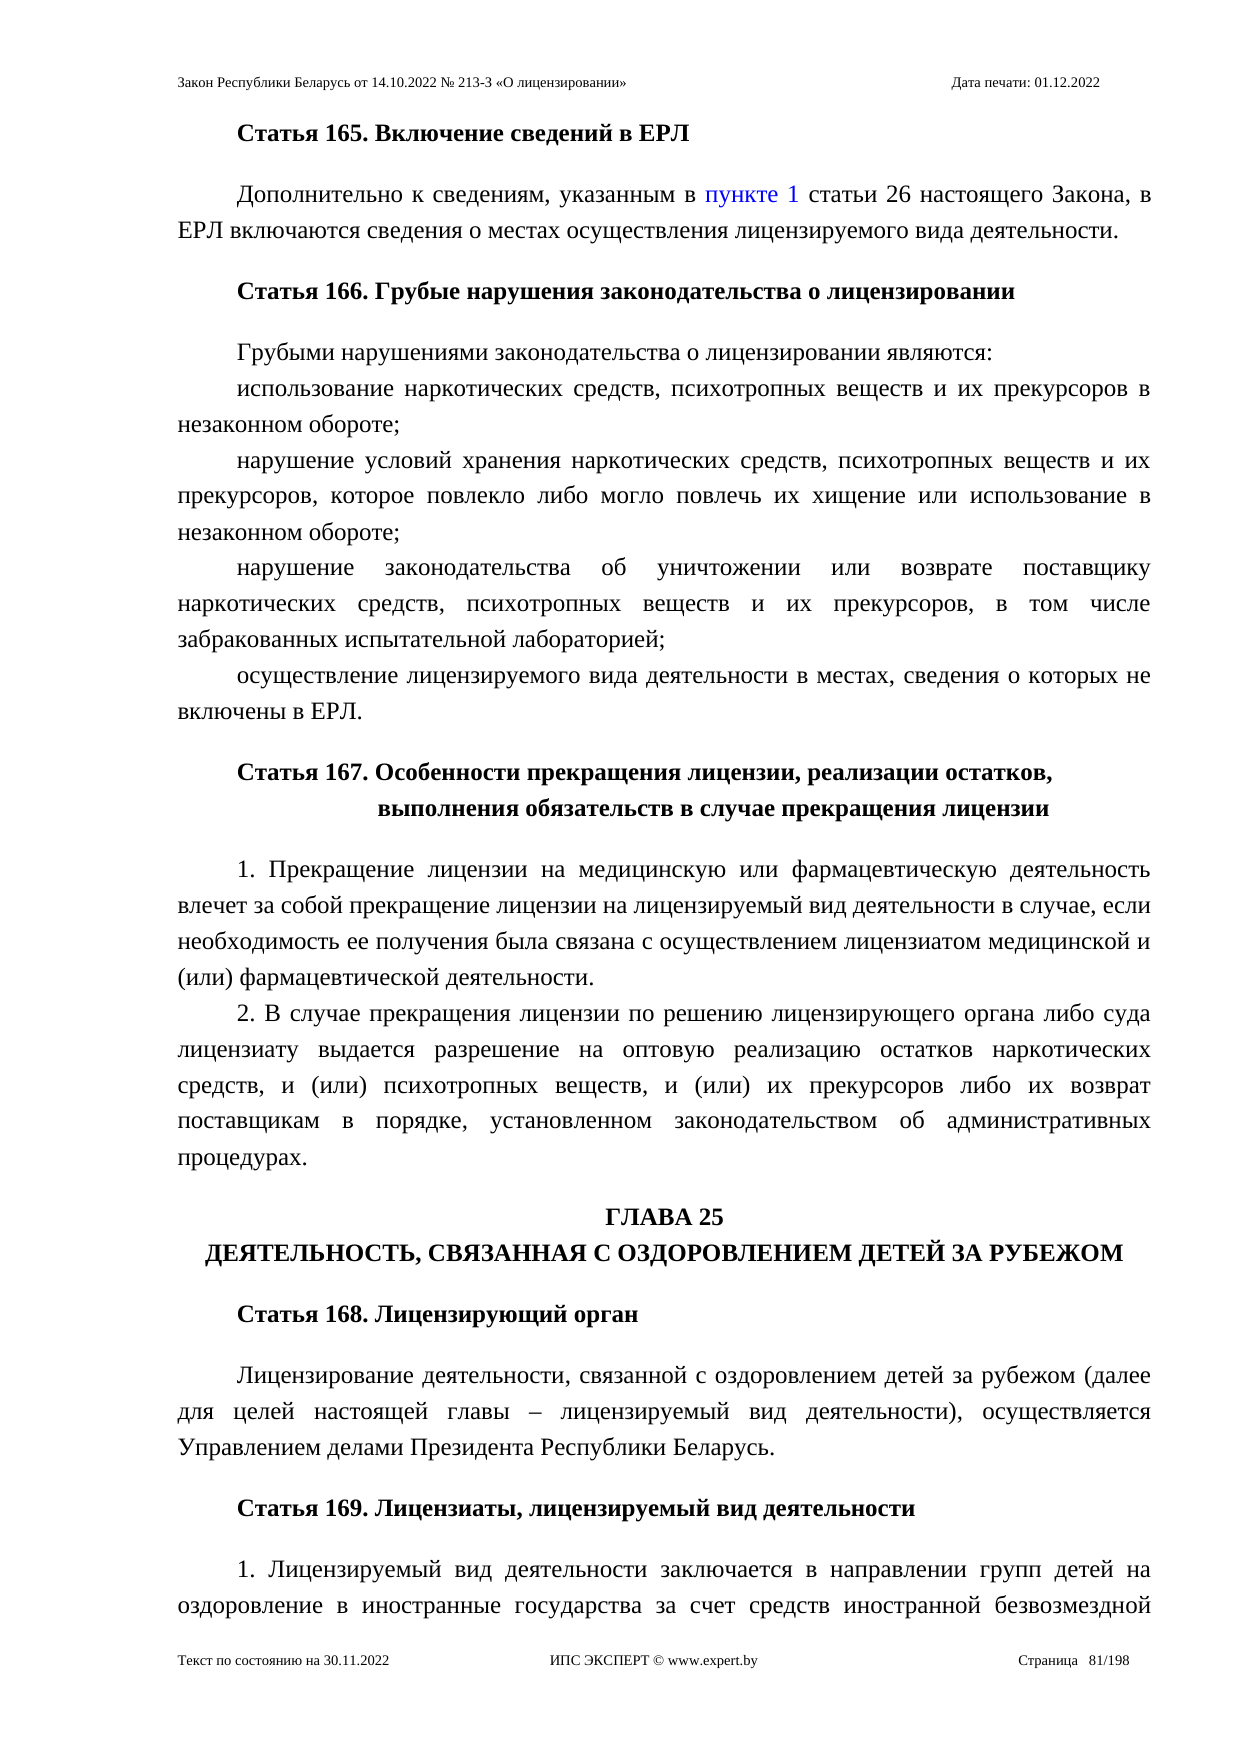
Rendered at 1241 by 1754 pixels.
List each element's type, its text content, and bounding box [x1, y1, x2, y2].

text Статья 167. Особенности прекращения лицензии, реализации остатков, выполнения обязательств в случае прекращения лицензии [237, 757, 1152, 822]
text Статья 165. Включение сведений в ЕРЛ [237, 118, 1152, 147]
text Лицензирование деятельности, связанной с оздоровлением детей за рубежом (далее для целей настоящей главы – лицензируемый вид деятельности), осуществляется Управлением делами Президента Республики Беларусь. [177, 1360, 1152, 1461]
text Статья 166. Грубые нарушения законодательства о лицензировании [237, 276, 1152, 305]
text Грубыми нарушениями законодательства о лицензировании являются: [177, 337, 1152, 366]
text Дополнительно к сведениям, указанным в пункте 1 статьи 26 настоящего Закона, в ЕРЛ включаются сведения о местах осуществления лицензируемого вида деятельности. [177, 179, 1152, 244]
text использование наркотических средств, психотропных веществ и их прекурсоров в незаконном обороте; [177, 373, 1152, 437]
text 1. Прекращение лицензии на медицинскую или фармацевтическую деятельность влечет за собой прекращение лицензии на лицензируемый вид деятельности в случае, если необходимость ее получения была связана с осуществлением лицензиатом медицинской и (или) фармацевтической деятельности. [177, 854, 1152, 991]
text нарушение условий хранения наркотических средств, психотропных веществ и их прекурсоров, которое повлекло либо могло повлечь их хищение или использование в незаконном обороте; [177, 445, 1152, 545]
text ГЛАВА 25 ДЕЯТЕЛЬНОСТЬ, СВЯЗАННАЯ С ОЗДОРОВЛЕНИЕМ ДЕТЕЙ ЗА РУБЕЖОМ [177, 1202, 1152, 1267]
text Статья 169. Лицензиаты, лицензируемый вид деятельности [237, 1493, 1152, 1522]
text осуществление лицензируемого вида деятельности в местах, сведения о которых не включены в ЕРЛ. [177, 660, 1152, 725]
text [177, 1554, 1152, 1619]
text нарушение законодательства об уничтожении или возврате поставщику наркотических средств, психотропных веществ и их прекурсоров, в том числе забракованных испытательной лабораторией; [177, 552, 1152, 653]
text Статья 168. Лицензирующий орган [237, 1299, 1152, 1328]
text 2. В случае прекращения лицензии по решению лицензирующего органа либо суда лицензиату выдается разрешение на оптовую реализацию остатков наркотических средств, и (или) психотропных веществ, и (или) их прекурсоров либо их возврат поставщикам в порядке, установленном законодательством об административных процедурах. [177, 998, 1152, 1170]
